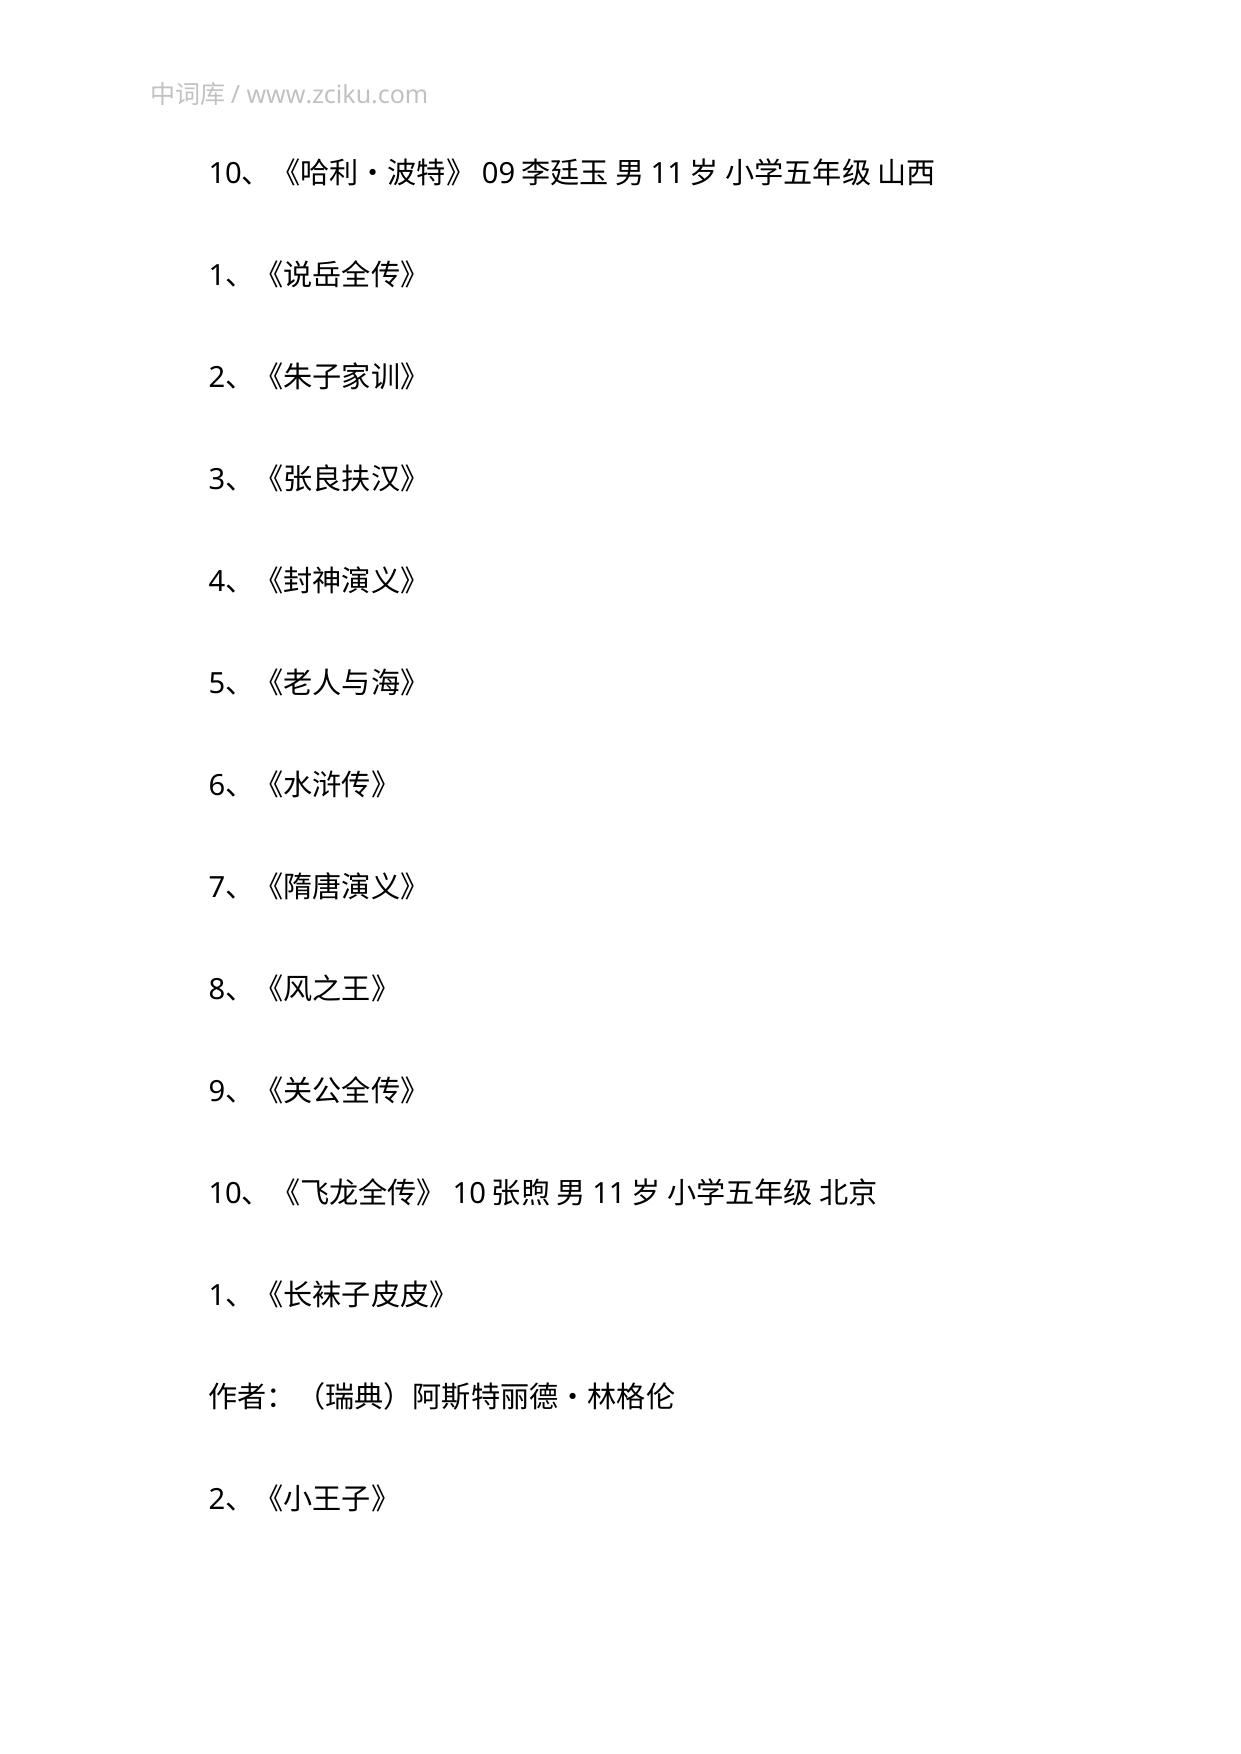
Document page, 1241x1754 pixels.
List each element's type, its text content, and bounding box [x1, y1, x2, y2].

text 1、《长袜子皮皮》 [150, 1272, 1090, 1314]
text 2、《朱子家训》 [150, 354, 1090, 396]
text 9、《关公全传》 [150, 1068, 1090, 1110]
text 作者：（瑞典）阿斯特丽德•林格伦 [150, 1374, 1090, 1416]
text 1、《说岳全传》 [150, 252, 1090, 294]
text 2、《小王子》 [150, 1476, 1090, 1518]
text 7、《隋唐演义》 [150, 864, 1090, 906]
text 10、《飞龙全传》 10张煦 男 11岁 小学五年级 北京 [150, 1170, 1090, 1212]
text 6、《水浒传》 [150, 762, 1090, 804]
text 10、《哈利•波特》 09李廷玉 男 11岁 小学五年级 山西 [150, 150, 1090, 192]
text 5、《老人与海》 [150, 660, 1090, 702]
text 3、《张良扶汉》 [150, 456, 1090, 498]
text 8、《风之王》 [150, 966, 1090, 1008]
text 4、《封神演义》 [150, 558, 1090, 600]
